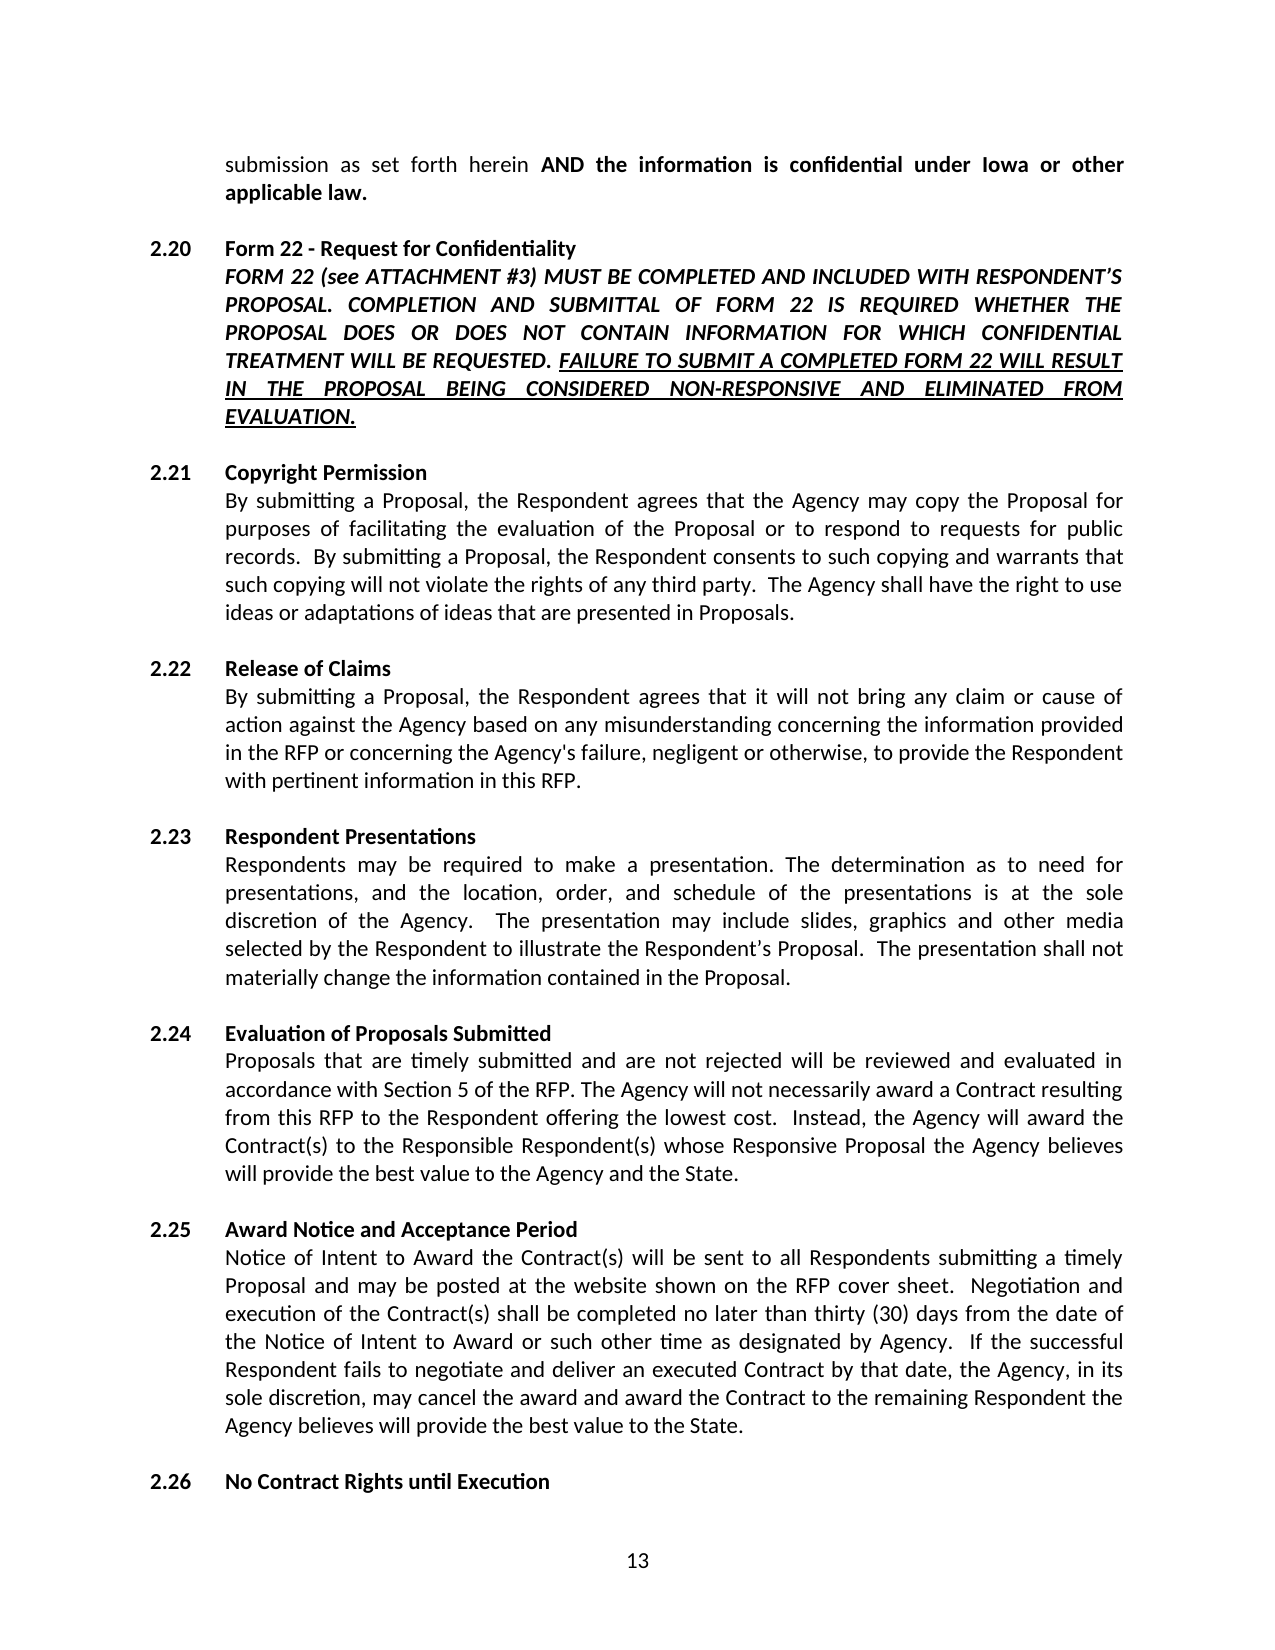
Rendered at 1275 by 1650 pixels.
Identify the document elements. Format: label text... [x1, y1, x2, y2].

list Release of Claims [150, 654, 1125, 682]
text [225, 150, 1125, 206]
text Notice of Intent to Award the Contract(s) will be sent to all Respondents submitting a timely Proposal and may be posted at the website shown on the RFP cover sheet. Negotiation and execution of the Contract(s) shall be completed no later than thirty (30) days from the date of the Notice of Intent to Award or such other time as designated by Agency. If the successful Respondent fails to negotiate and deliver an executed Contract by that date, the Agency, in its sole discretion, may cancel the award and award the Contract to the remaining Respondent the Agency believes will provide the best value to the State. [225, 1243, 1125, 1439]
list Copyright Permission [150, 458, 1125, 486]
list Form 22 - Request for Confidentiality [150, 234, 1125, 262]
text Respondents may be required to make a presentation. The determination as to need for presentations, and the location, order, and schedule of the presentations is at the sole discretion of the Agency. The presentation may include slides, graphics and other media selected by the Respondent to illustrate the Respondent’s Proposal. The presentation shall not materially change the information contained in the Proposal. [225, 851, 1125, 991]
text Proposals that are timely submitted and are not rejected will be reviewed and evaluated in accordance with Section 5 of the RFP. The Agency will not necessarily award a Contract resulting from this RFP to the Respondent offering the lowest cost. Instead, the Agency will award the Contract(s) to the Responsible Respondent(s) whose Responsive Proposal the Agency believes will provide the best value to the Agency and the State. [225, 1047, 1125, 1187]
text By submitting a Proposal, the Respondent agrees that the Agency may copy the Proposal for purposes of facilitating the evaluation of the Proposal or to respond to requests for public records. By submitting a Proposal, the Respondent consents to such copying and warrants that such copying will not violate the rights of any third party. The Agency shall have the right to use ideas or adaptations of ideas that are presented in Proposals. [225, 486, 1125, 626]
list No Contract Rights until Execution [150, 1467, 1125, 1495]
list Award Notice and Acceptance Period [150, 1215, 1125, 1243]
list Evaluation of Proposals Submitted [150, 1019, 1125, 1047]
text FORM 22 (see ATTACHMENT #3) MUST BE COMPLETED AND INCLUDED WITH RESPONDENT’S PROPOSAL. COMPLETION AND SUBMITTAL OF FORM 22 IS REQUIRED WHETHER THE PROPOSAL DOES OR DOES NOT CONTAIN INFORMATION FOR WHICH CONFIDENTIAL TREATMENT WILL BE REQUESTED. FAILURE TO SUBMIT A COMPLETED FORM 22 WILL RESULT IN THE PROPOSAL BEING CONSIDERED NON-RESPONSIVE AND ELIMINATED FROM EVALUATION. [225, 262, 1125, 430]
list Respondent Presentations [150, 822, 1125, 851]
text By submitting a Proposal, the Respondent agrees that it will not bring any claim or cause of action against the Agency based on any misunderstanding concerning the information provided in the RFP or concerning the Agency's failure, negligent or otherwise, to provide the Respondent with pertinent information in this RFP. [225, 682, 1125, 794]
